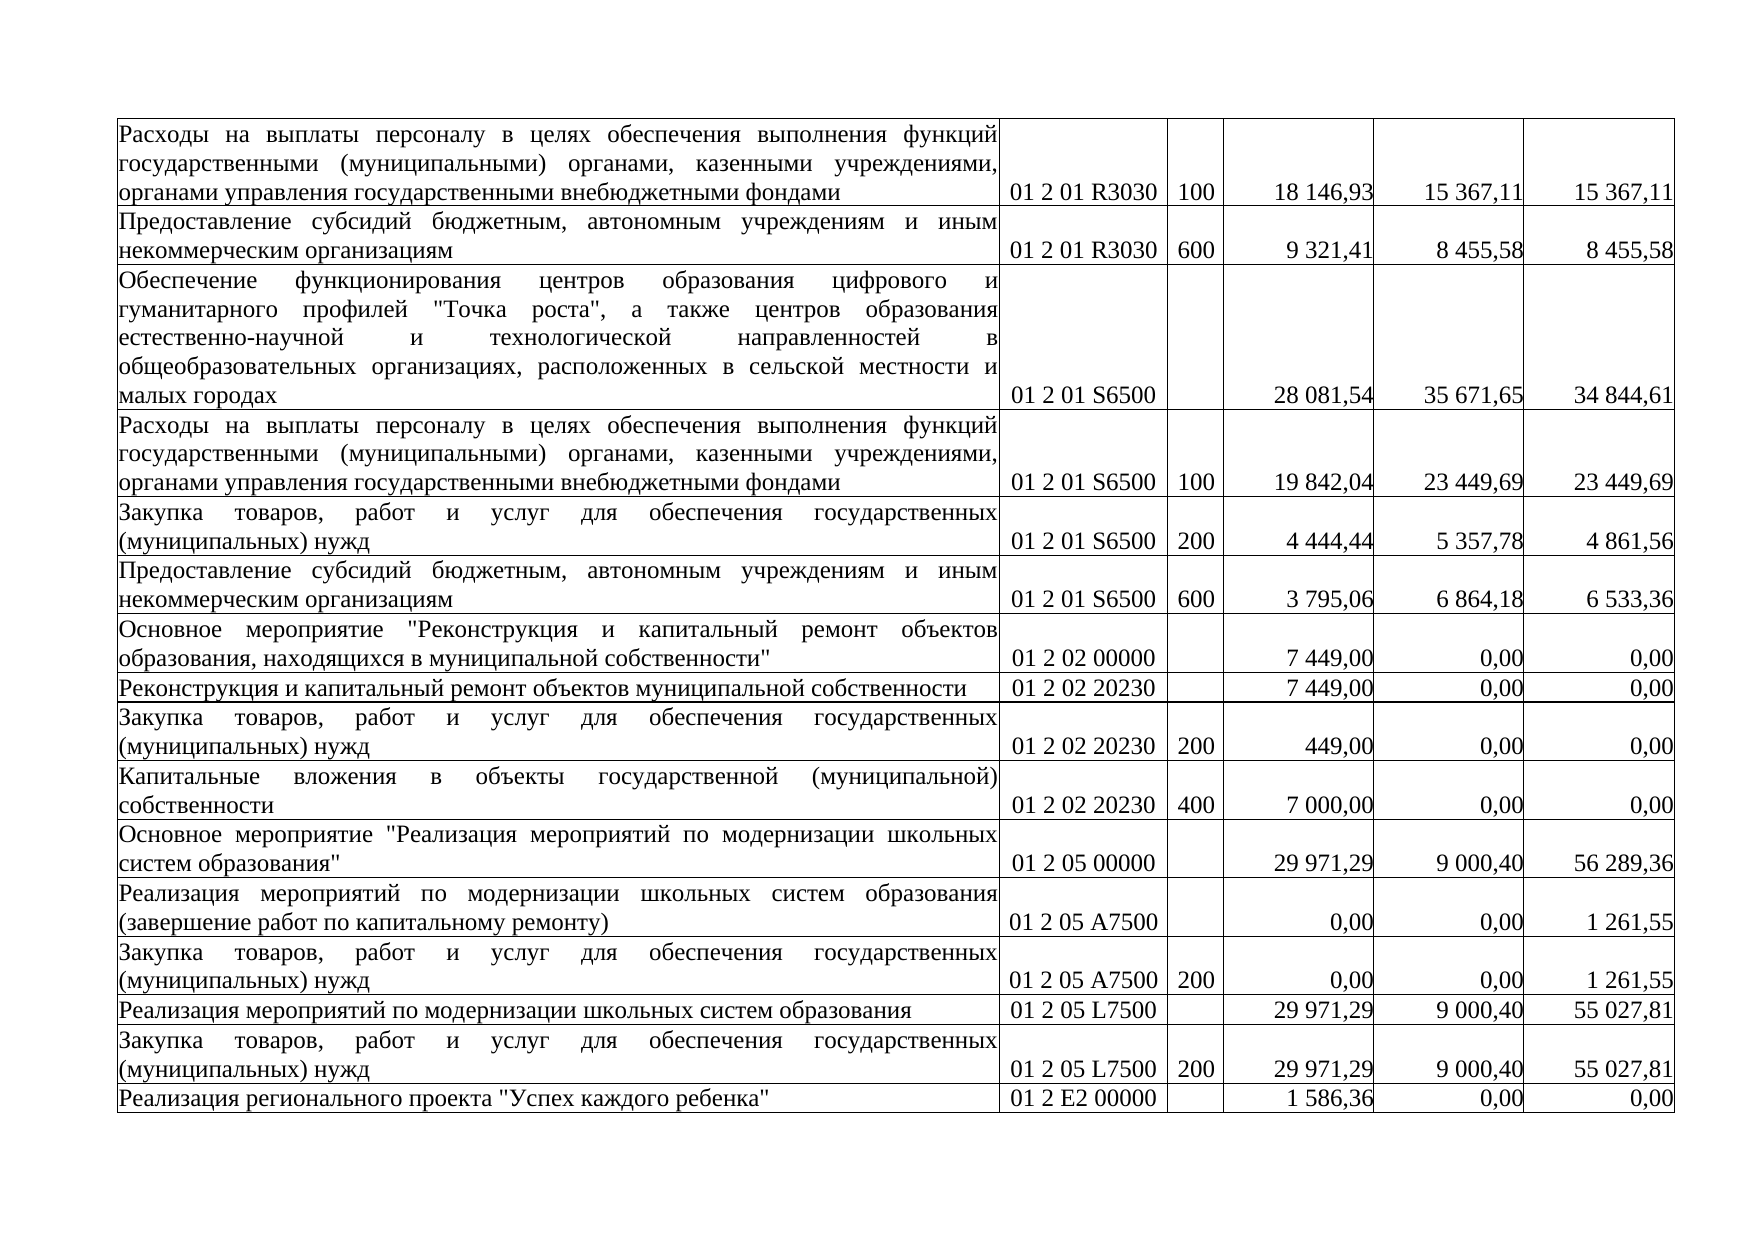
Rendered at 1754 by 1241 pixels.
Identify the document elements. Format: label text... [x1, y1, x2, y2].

table_cell 0,00 [1224, 878, 1373, 936]
table_cell Закупка товаров, работ и услуг для обеспечения государственных (муниципальных) нужд [118, 1025, 999, 1082]
table_cell 29 971,29 [1224, 995, 1373, 1024]
table_cell 8 455,58 [1524, 206, 1674, 264]
table_cell 0,00 [1374, 614, 1523, 672]
table_cell 200 [1168, 497, 1223, 554]
table_cell Закупка товаров, работ и услуг для обеспечения государственных (муниципальных) нужд [118, 937, 999, 994]
table_cell 0,00 [1374, 673, 1523, 701]
table_cell 8 455,58 [1374, 206, 1523, 264]
table_cell 400 [1168, 761, 1223, 818]
table_cell 7 449,00 [1224, 614, 1373, 672]
table_cell Реализация мероприятий по модернизации школьных систем образования [118, 995, 999, 1024]
table_cell 0,00 [1374, 703, 1523, 760]
table_cell 55 027,81 [1524, 1025, 1674, 1082]
table_cell 1 261,55 [1524, 937, 1674, 994]
table_cell 0,00 [1524, 761, 1674, 818]
table_cell 01 2 02 20230 [1000, 761, 1167, 818]
table_cell 9 321,41 [1224, 206, 1373, 264]
table_cell 0,00 [1524, 703, 1674, 760]
table_cell 01 2 01 S6500 [1000, 265, 1167, 409]
table_cell 3 795,06 [1224, 556, 1373, 613]
table_cell 449,00 [1224, 703, 1373, 760]
table_cell 01 2 05 00000 [1000, 820, 1167, 877]
table_cell 34 844,61 [1524, 265, 1674, 409]
table_cell 9 000,40 [1374, 820, 1523, 877]
table_cell 01 2 05 L7500 [1000, 995, 1167, 1024]
table_cell 35 671,65 [1374, 265, 1523, 409]
table_cell 4 861,56 [1524, 497, 1674, 554]
table_cell 01 2 01 S6500 [1000, 497, 1167, 554]
table_cell 6 864,18 [1374, 556, 1523, 613]
table_cell Реконструкция и капитальный ремонт объектов муниципальной собственности [118, 673, 999, 701]
table_cell Обеспечение функционирования центров образования цифрового и гуманитарного профилей "Точка роста", а также центров образования естественно-научной и технологической направленностей в общеобразовательных организациях, расположенных в сельской местности и малых городах [118, 265, 999, 409]
table_cell 200 [1168, 703, 1223, 760]
table_cell 15 367,11 [1524, 119, 1674, 205]
table_cell 0,00 [1524, 673, 1674, 701]
table_cell 19 842,04 [1224, 410, 1373, 496]
table_cell 01 2 01 R3030 [1000, 119, 1167, 205]
table_cell 100 [1168, 410, 1223, 496]
table_cell 1 261,55 [1524, 878, 1674, 936]
table_cell 0,00 [1374, 1084, 1523, 1112]
table_cell Предоставление субсидий бюджетным, автономным учреждениям и иным некоммерческим организациям [118, 556, 999, 613]
table_cell 01 2 02 00000 [1000, 614, 1167, 672]
table_cell 4 444,44 [1224, 497, 1373, 554]
table_cell 01 2 05 A7500 [1000, 937, 1167, 994]
table_cell 15 367,11 [1374, 119, 1523, 205]
table_cell Реализация регионального проекта "Успех каждого ребенка" [118, 1084, 999, 1112]
table_cell 29 971,29 [1224, 1025, 1373, 1082]
table_cell 200 [1168, 937, 1223, 994]
table_cell 200 [1168, 1025, 1223, 1082]
table_cell 0,00 [1374, 878, 1523, 936]
table_cell 29 971,29 [1224, 820, 1373, 877]
table_cell 7 000,00 [1224, 761, 1373, 818]
table_cell 01 2 01 S6500 [1000, 556, 1167, 613]
table_cell 01 2 01 R3030 [1000, 206, 1167, 264]
table_cell 1 586,36 [1224, 1084, 1373, 1112]
table_cell 5 357,78 [1374, 497, 1523, 554]
table_cell 56 289,36 [1524, 820, 1674, 877]
table_cell 600 [1168, 556, 1223, 613]
table_cell 01 2 E2 00000 [1000, 1084, 1167, 1112]
table_cell 28 081,54 [1224, 265, 1373, 409]
table_cell 100 [1168, 119, 1223, 205]
table_cell [1168, 614, 1223, 672]
table_cell [1168, 820, 1223, 877]
table_cell 0,00 [1374, 937, 1523, 994]
table_cell Реализация мероприятий по модернизации школьных систем образования (завершение работ по капитальному ремонту) [118, 878, 999, 936]
table_cell 55 027,81 [1524, 995, 1674, 1024]
table_cell 0,00 [1374, 761, 1523, 818]
table_cell 9 000,40 [1374, 1025, 1523, 1082]
table_cell Закупка товаров, работ и услуг для обеспечения государственных (муниципальных) нужд [118, 703, 999, 760]
table_cell Расходы на выплаты персоналу в целях обеспечения выполнения функций государственными (муниципальными) органами, казенными учреждениями, органами управления государственными внебюджетными фондами [118, 410, 999, 496]
table_cell [1168, 878, 1223, 936]
table_cell 9 000,40 [1374, 995, 1523, 1024]
table_cell 6 533,36 [1524, 556, 1674, 613]
table_cell 01 2 02 20230 [1000, 673, 1167, 701]
table_cell Предоставление субсидий бюджетным, автономным учреждениям и иным некоммерческим организациям [118, 206, 999, 264]
table_cell 01 2 01 S6500 [1000, 410, 1167, 496]
table_cell 0,00 [1524, 614, 1674, 672]
table_cell Основное мероприятие "Реализация мероприятий по модернизации школьных систем образования" [118, 820, 999, 877]
table_cell 0,00 [1224, 937, 1373, 994]
table_cell 23 449,69 [1374, 410, 1523, 496]
table_cell 18 146,93 [1224, 119, 1373, 205]
table_cell Капитальные вложения в объекты государственной (муниципальной) собственности [118, 761, 999, 818]
table_cell 7 449,00 [1224, 673, 1373, 701]
table_cell Расходы на выплаты персоналу в целях обеспечения выполнения функций государственными (муниципальными) органами, казенными учреждениями, органами управления государственными внебюджетными фондами [118, 119, 999, 205]
table_cell Основное мероприятие "Реконструкция и капитальный ремонт объектов образования, находящихся в муниципальной собственности" [118, 614, 999, 672]
table_cell 01 2 02 20230 [1000, 703, 1167, 760]
table_cell [1168, 995, 1223, 1024]
table_cell Закупка товаров, работ и услуг для обеспечения государственных (муниципальных) нужд [118, 497, 999, 554]
table_cell [1168, 265, 1223, 409]
table_cell 0,00 [1524, 1084, 1674, 1112]
table_cell 23 449,69 [1524, 410, 1674, 496]
table_cell 01 2 05 A7500 [1000, 878, 1167, 936]
table_cell 600 [1168, 206, 1223, 264]
table_cell [1168, 1084, 1223, 1112]
table_cell [1168, 673, 1223, 701]
table_cell 01 2 05 L7500 [1000, 1025, 1167, 1082]
